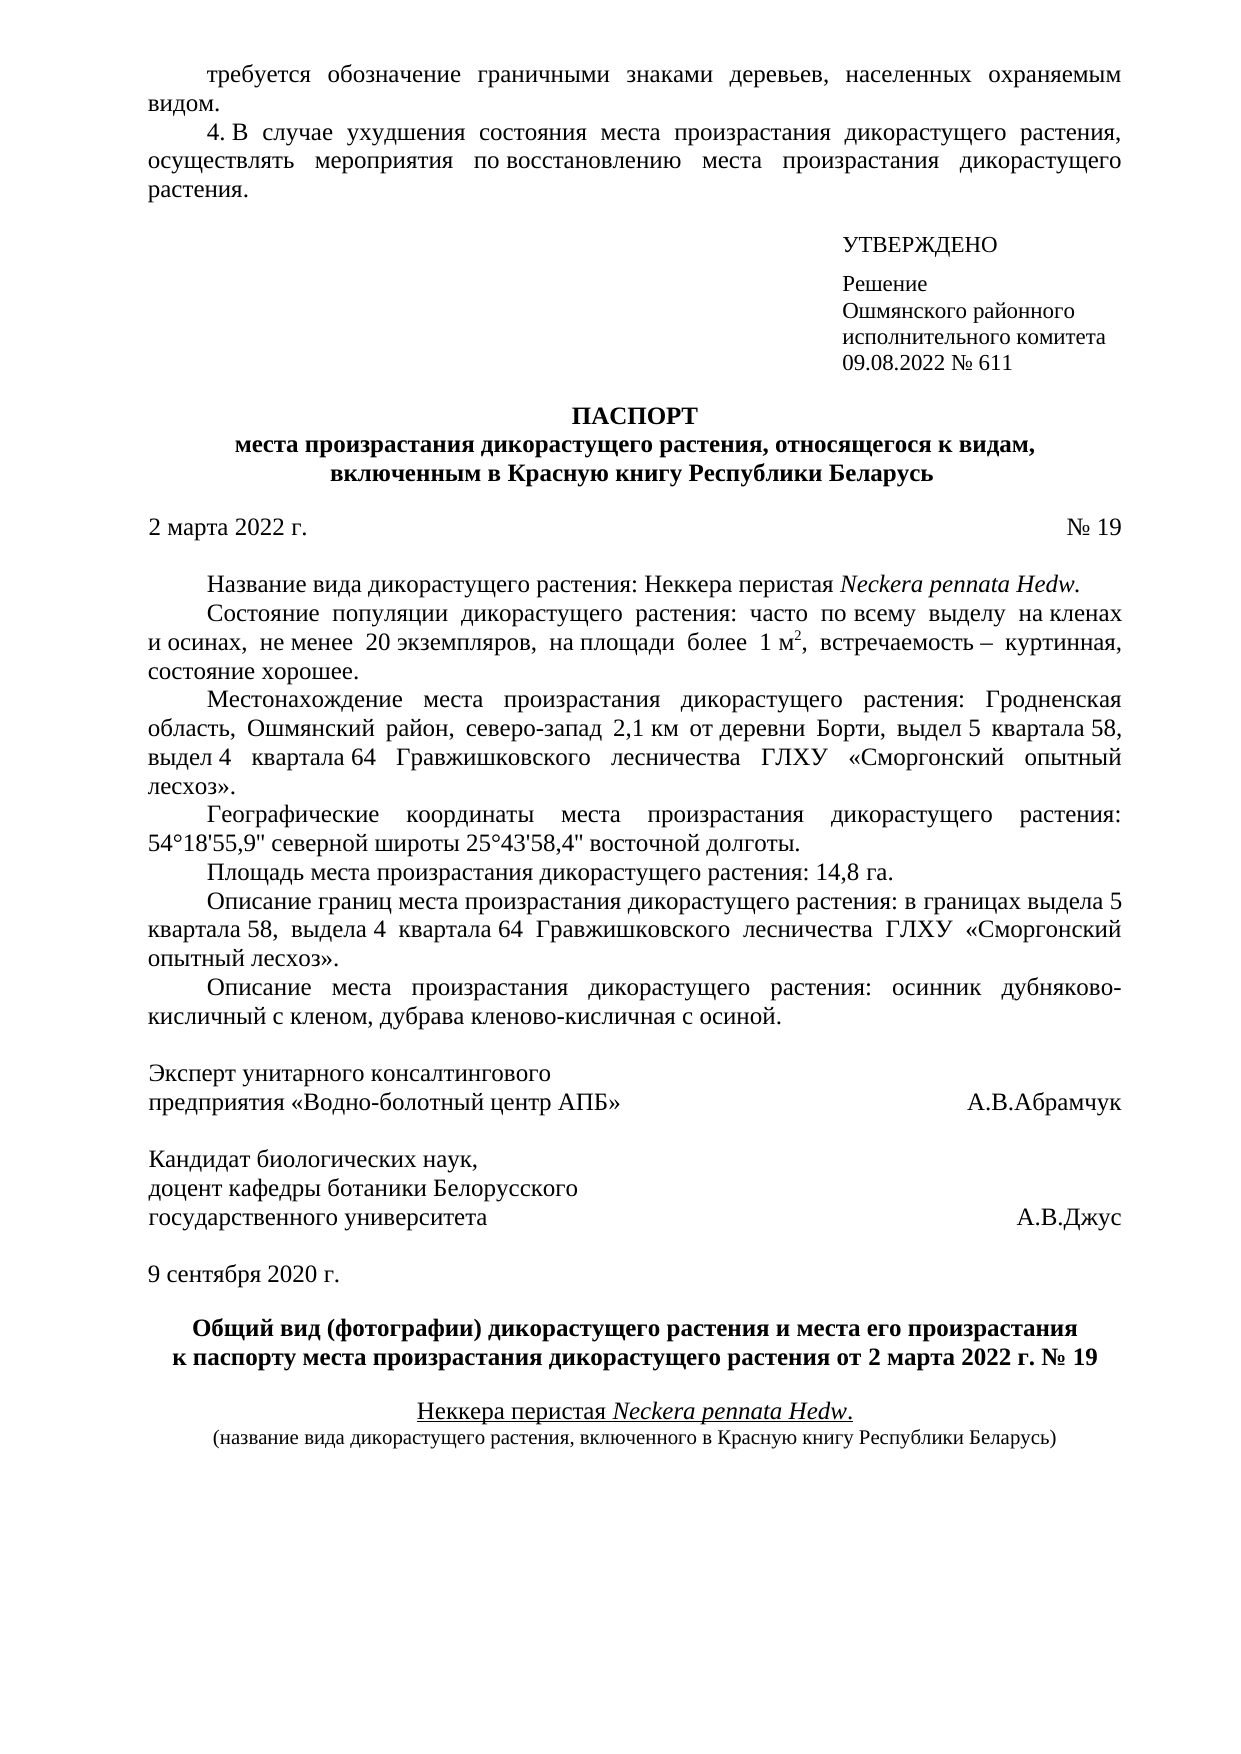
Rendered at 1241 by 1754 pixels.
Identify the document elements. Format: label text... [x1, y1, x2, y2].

text Местонахождение места произрастания дикорастущего растения: Гродненская область, Ошмянский район, северо-запад 2,1 км от деревни Борти, выдел 5 квартала 58, выдел 4 квартала 64 Гравжишковского лесничества ГЛХУ «Сморгонский опытный лесхоз». [148, 684, 1122, 799]
title ПАСПОРТ места произрастания дикорастущего растения, относящегося к видам, включенным в Красную книгу Республики Беларусь [148, 401, 1122, 487]
text Состояние популяции дикорастущего растения: часто по всему выделу на кленах и осинах, не менее 20 экземпляров, на площади более 1 м2, встречаемость – куртинная, состояние хорошее. [148, 598, 1122, 684]
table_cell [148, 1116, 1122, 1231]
text Название вида дикорастущего растения: Неккера перистая Neckera pennata Hedw. [148, 569, 1122, 598]
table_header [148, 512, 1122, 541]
text Неккера перистая Neckera pennata Hedw. [148, 1396, 1122, 1424]
text Описание границ места произрастания дикорастущего растения: в границах выдела 5 квартала 58, выдела 4 квартала 64 Гравжишковского лесничества ГЛХУ «Сморгонский опытный лесхоз». [148, 886, 1122, 972]
text требуется обозначение граничными знаками деревьев, населенных охраняемым видом. [148, 59, 1122, 117]
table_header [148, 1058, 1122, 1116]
text Общий вид (фотографии) дикорастущего растения и места его произрастания к паспорту места произрастания дикорастущего растения от 2 марта 2022 г. № 19 [148, 1313, 1122, 1371]
text 9 сентября 2020 г. [148, 1259, 1122, 1288]
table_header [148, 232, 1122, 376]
text (название вида дикорастущего растения, включенного в Красную книгу Республики Беларусь) [148, 1424, 1122, 1449]
text 4. В случае ухудшения состояния места произрастания дикорастущего растения, осуществлять мероприятия по восстановлению места произрастания дикорастущего растения. [148, 117, 1122, 203]
text Географические координаты места произрастания дикорастущего растения: 54°18'55,9'' северной широты 25°43'58,4'' восточной долготы. [148, 799, 1122, 857]
text Площадь места произрастания дикорастущего растения: 14,8 га. [148, 857, 1122, 886]
text Описание места произрастания дикорастущего растения: осинник дубняково-кисличный с кленом, дубрава кленово-кисличная с осиной. [148, 972, 1122, 1029]
